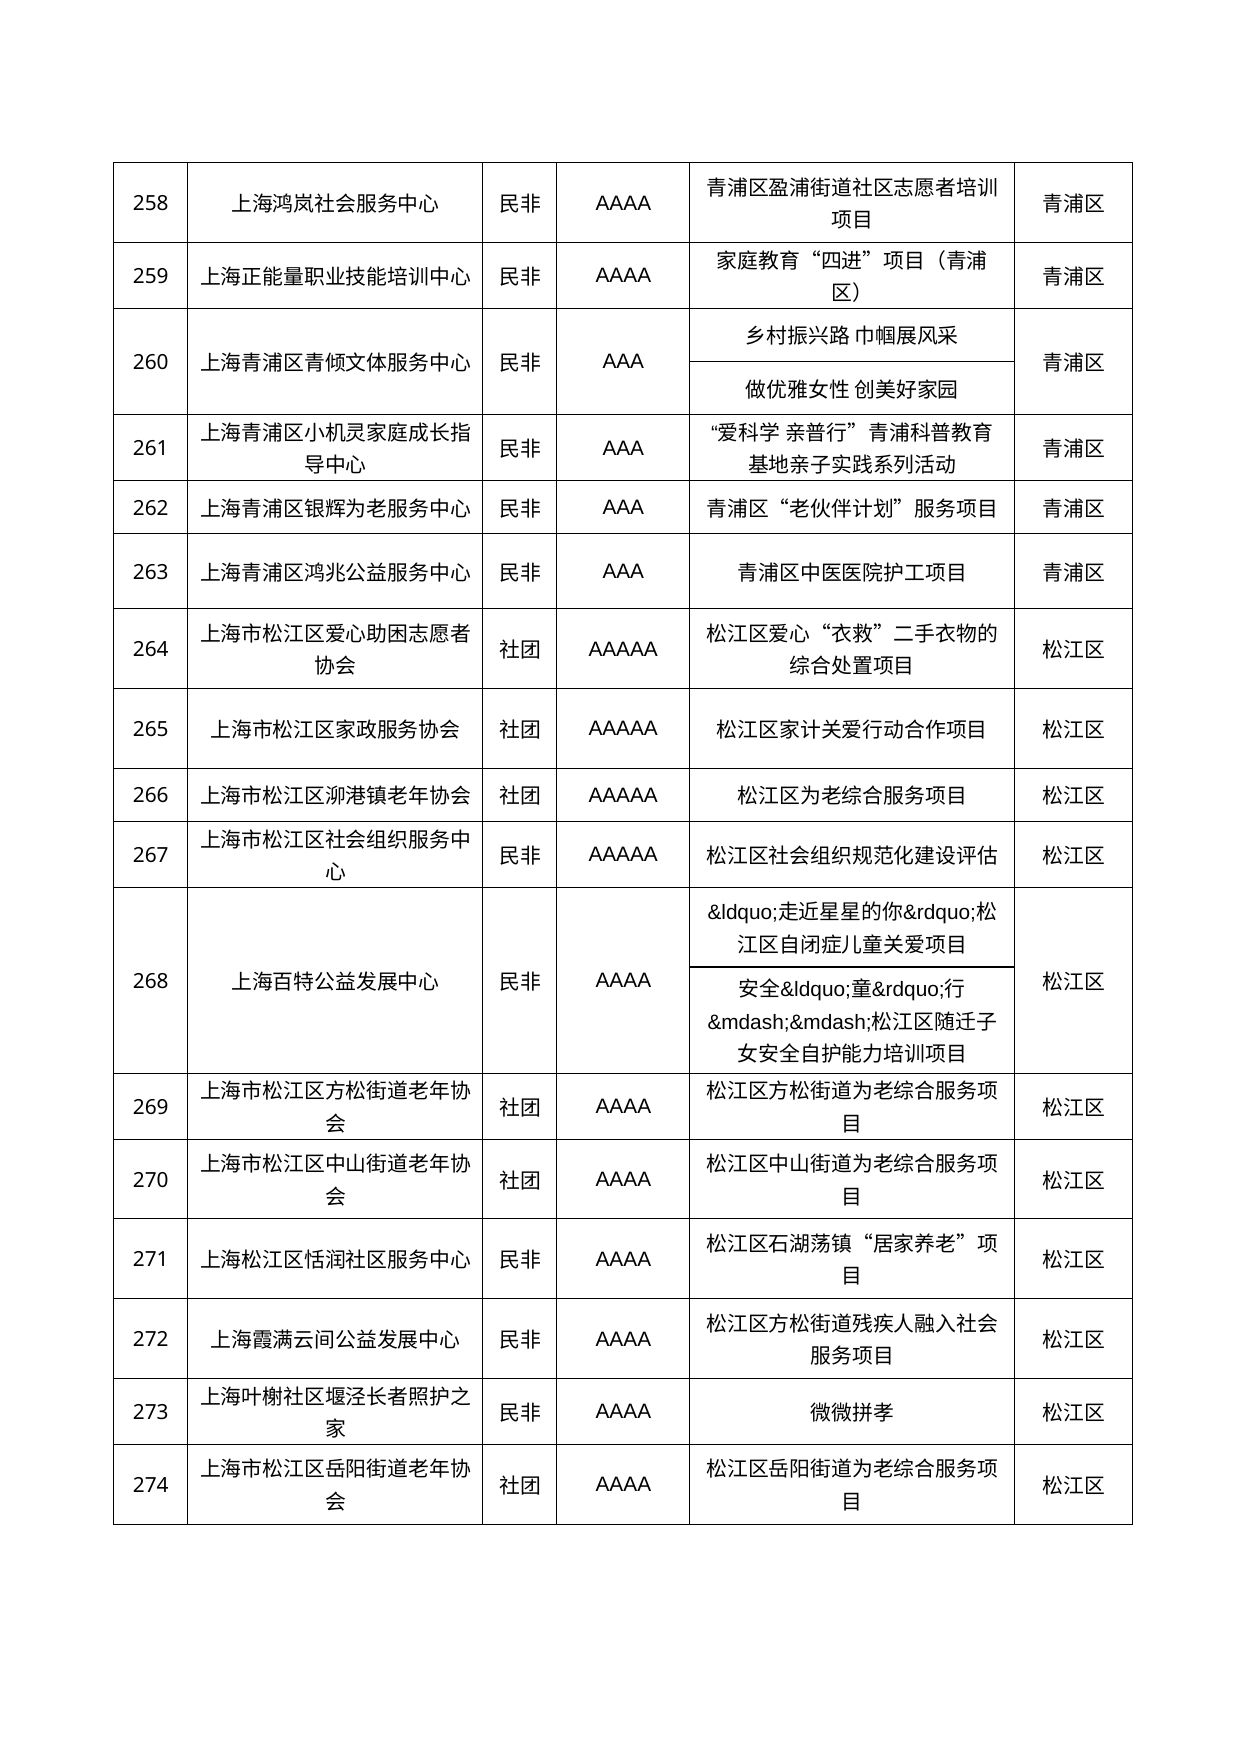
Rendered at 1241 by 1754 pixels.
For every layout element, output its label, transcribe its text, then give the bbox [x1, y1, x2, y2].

table_cell “爱科学 亲普行”青浦科普教育基地亲子实践系列活动 [690, 415, 1014, 480]
table_cell AAAA [557, 163, 689, 242]
table_cell 民非 [483, 1299, 556, 1378]
table_cell 271 [114, 1219, 187, 1298]
table_cell 261 [114, 415, 187, 480]
table_cell 264 [114, 609, 187, 688]
table_cell AAAAA [557, 769, 689, 821]
table_cell 274 [114, 1445, 187, 1523]
table_cell 258 [114, 163, 187, 242]
table_cell 安全&ldquo;童&rdquo;行&mdash;&mdash;松江区随迁子女安全自护能力培训项目 [690, 968, 1014, 1073]
table_cell 社团 [483, 769, 556, 821]
table_cell 青浦区中医医院护工项目 [690, 534, 1014, 608]
table_cell 260 [114, 309, 187, 414]
table_cell 民非 [483, 534, 556, 608]
table_cell 松江区为老综合服务项目 [690, 769, 1014, 821]
table_cell 松江区 [1015, 1379, 1132, 1444]
table_cell 265 [114, 689, 187, 767]
table_cell 松江区社会组织规范化建设评估 [690, 822, 1014, 887]
table_cell 上海鸿岚社会服务中心 [188, 163, 482, 242]
table_cell 270 [114, 1140, 187, 1218]
table_cell 273 [114, 1379, 187, 1444]
table_cell 266 [114, 769, 187, 821]
table_cell AAAA [557, 888, 689, 1073]
table_cell AAAAA [557, 822, 689, 887]
table_cell 民非 [483, 415, 556, 480]
table_cell 青浦区 [1015, 309, 1132, 414]
table_cell 家庭教育“四进”项目（青浦区） [690, 243, 1014, 308]
table_cell 松江区 [1015, 1219, 1132, 1298]
table_cell 松江区 [1015, 1445, 1132, 1523]
table_cell 民非 [483, 481, 556, 533]
table_cell 松江区家计关爱行动合作项目 [690, 689, 1014, 767]
table_cell AAAA [557, 1074, 689, 1139]
table_cell AAA [557, 309, 689, 414]
table_cell 上海市松江区泖港镇老年协会 [188, 769, 482, 821]
table_cell 松江区 [1015, 1299, 1132, 1378]
table_cell 267 [114, 822, 187, 887]
table_cell 民非 [483, 1219, 556, 1298]
table_cell 青浦区 [1015, 163, 1132, 242]
table_cell 松江区方松街道为老综合服务项目 [690, 1074, 1014, 1139]
table_cell 青浦区 [1015, 534, 1132, 608]
table_cell 青浦区“老伙伴计划”服务项目 [690, 481, 1014, 533]
table_cell 松江区岳阳街道为老综合服务项目 [690, 1445, 1014, 1523]
table_cell 民非 [483, 1379, 556, 1444]
table_cell 上海青浦区小机灵家庭成长指导中心 [188, 415, 482, 480]
table_cell 松江区 [1015, 769, 1132, 821]
table_cell 上海松江区恬润社区服务中心 [188, 1219, 482, 1298]
table_cell 上海正能量职业技能培训中心 [188, 243, 482, 308]
table_cell 上海霞满云间公益发展中心 [188, 1299, 482, 1378]
table_cell 民非 [483, 822, 556, 887]
table_cell 社团 [483, 689, 556, 767]
table_cell 微微拼孝 [690, 1379, 1014, 1444]
table_cell 262 [114, 481, 187, 533]
table_cell 上海百特公益发展中心 [188, 888, 482, 1073]
table_cell 上海青浦区银辉为老服务中心 [188, 481, 482, 533]
table_cell AAAA [557, 1140, 689, 1218]
table_cell 上海青浦区鸿兆公益服务中心 [188, 534, 482, 608]
table_cell 上海市松江区家政服务协会 [188, 689, 482, 767]
table_cell 松江区方松街道残疾人融入社会服务项目 [690, 1299, 1014, 1378]
table_cell 社团 [483, 1074, 556, 1139]
table_cell 259 [114, 243, 187, 308]
table_cell AAA [557, 534, 689, 608]
table_cell 268 [114, 888, 187, 1073]
table_cell AAAA [557, 1299, 689, 1378]
table_cell 上海市松江区爱心助困志愿者协会 [188, 609, 482, 688]
table_cell 松江区 [1015, 689, 1132, 767]
table_cell 青浦区盈浦街道社区志愿者培训项目 [690, 163, 1014, 242]
table_cell 上海叶榭社区堰泾长者照护之家 [188, 1379, 482, 1444]
table_cell 上海市松江区方松街道老年协会 [188, 1074, 482, 1139]
table_cell 松江区 [1015, 1140, 1132, 1218]
table_cell 乡村振兴路 巾帼展风采 [690, 309, 1014, 361]
table_cell &ldquo;走近星星的你&rdquo;松江区自闭症儿童关爱项目 [690, 888, 1014, 966]
table_cell 松江区 [1015, 1074, 1132, 1139]
table_cell 青浦区 [1015, 481, 1132, 533]
table_cell 269 [114, 1074, 187, 1139]
table_cell AAAA [557, 1219, 689, 1298]
table_cell 民非 [483, 163, 556, 242]
table_cell 上海市松江区社会组织服务中心 [188, 822, 482, 887]
table_cell AAA [557, 481, 689, 533]
table_cell 社团 [483, 1445, 556, 1523]
table_cell AAAAA [557, 689, 689, 767]
table_cell 松江区中山街道为老综合服务项目 [690, 1140, 1014, 1218]
table_cell AAAA [557, 1445, 689, 1523]
table_cell 民非 [483, 888, 556, 1073]
table_cell 松江区石湖荡镇“居家养老”项目 [690, 1219, 1014, 1298]
table_cell 社团 [483, 609, 556, 688]
table_cell 民非 [483, 243, 556, 308]
table_cell 上海市松江区中山街道老年协会 [188, 1140, 482, 1218]
table_cell AAAA [557, 243, 689, 308]
table_cell 松江区 [1015, 822, 1132, 887]
table_cell 做优雅女性 创美好家园 [690, 362, 1014, 414]
table_cell 民非 [483, 309, 556, 414]
table_cell 社团 [483, 1140, 556, 1218]
table_cell 松江区爱心“衣救”二手衣物的综合处置项目 [690, 609, 1014, 688]
table_cell 263 [114, 534, 187, 608]
table_cell 松江区 [1015, 609, 1132, 688]
table_cell AAAA [557, 1379, 689, 1444]
table_cell AAAAA [557, 609, 689, 688]
table_cell AAA [557, 415, 689, 480]
table_cell 272 [114, 1299, 187, 1378]
table_cell 上海市松江区岳阳街道老年协会 [188, 1445, 482, 1523]
table_cell 松江区 [1015, 888, 1132, 1073]
table_cell 上海青浦区青倾文体服务中心 [188, 309, 482, 414]
table_cell 青浦区 [1015, 243, 1132, 308]
table_cell 青浦区 [1015, 415, 1132, 480]
